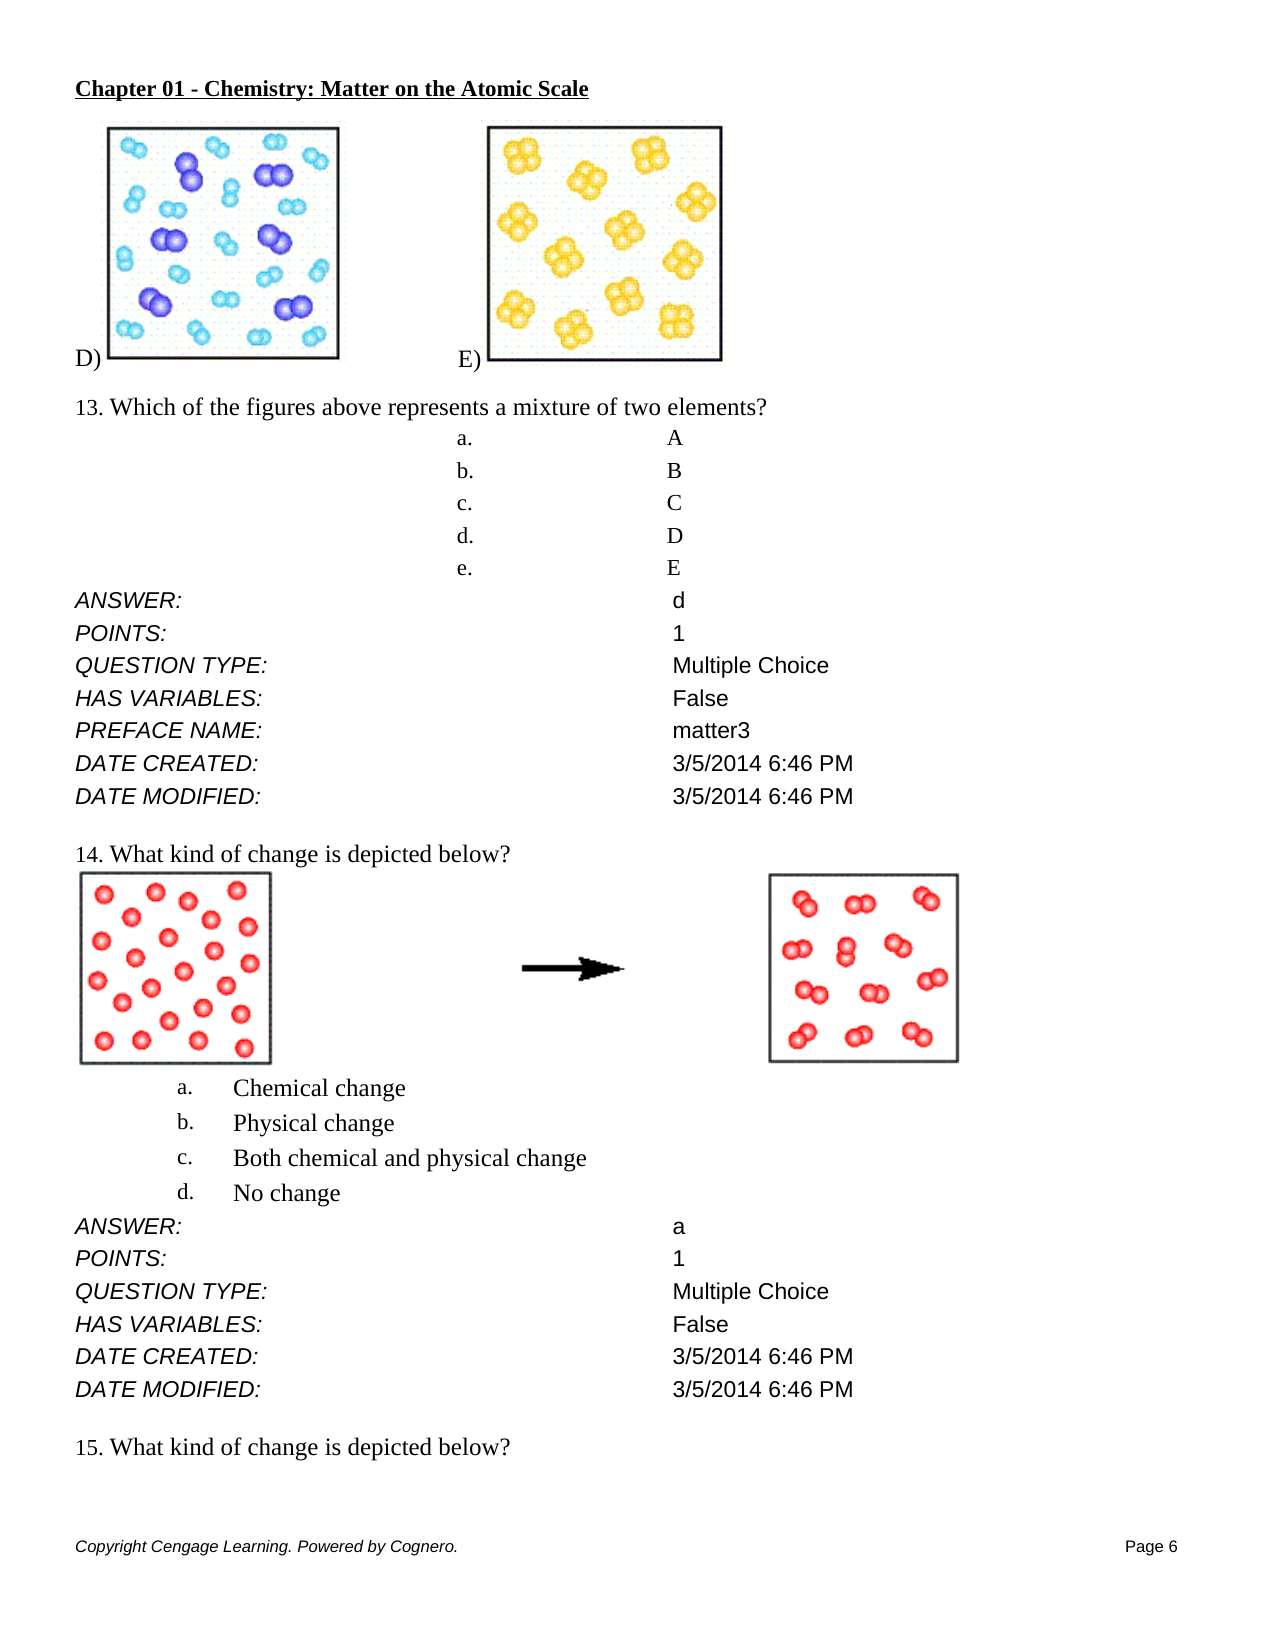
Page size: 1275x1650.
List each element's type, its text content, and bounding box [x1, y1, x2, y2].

picture [101, 121, 346, 366]
picture [481, 120, 729, 368]
picture [75, 867, 277, 1070]
picture [516, 951, 631, 986]
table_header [75, 121, 1200, 373]
table_header 13. Which of the figures above represents a mixture of two elements? [75, 392, 1200, 812]
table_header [75, 1433, 1200, 1461]
picture [764, 869, 964, 1068]
table_header 14. What kind of change is depicted below? [75, 839, 1200, 1405]
